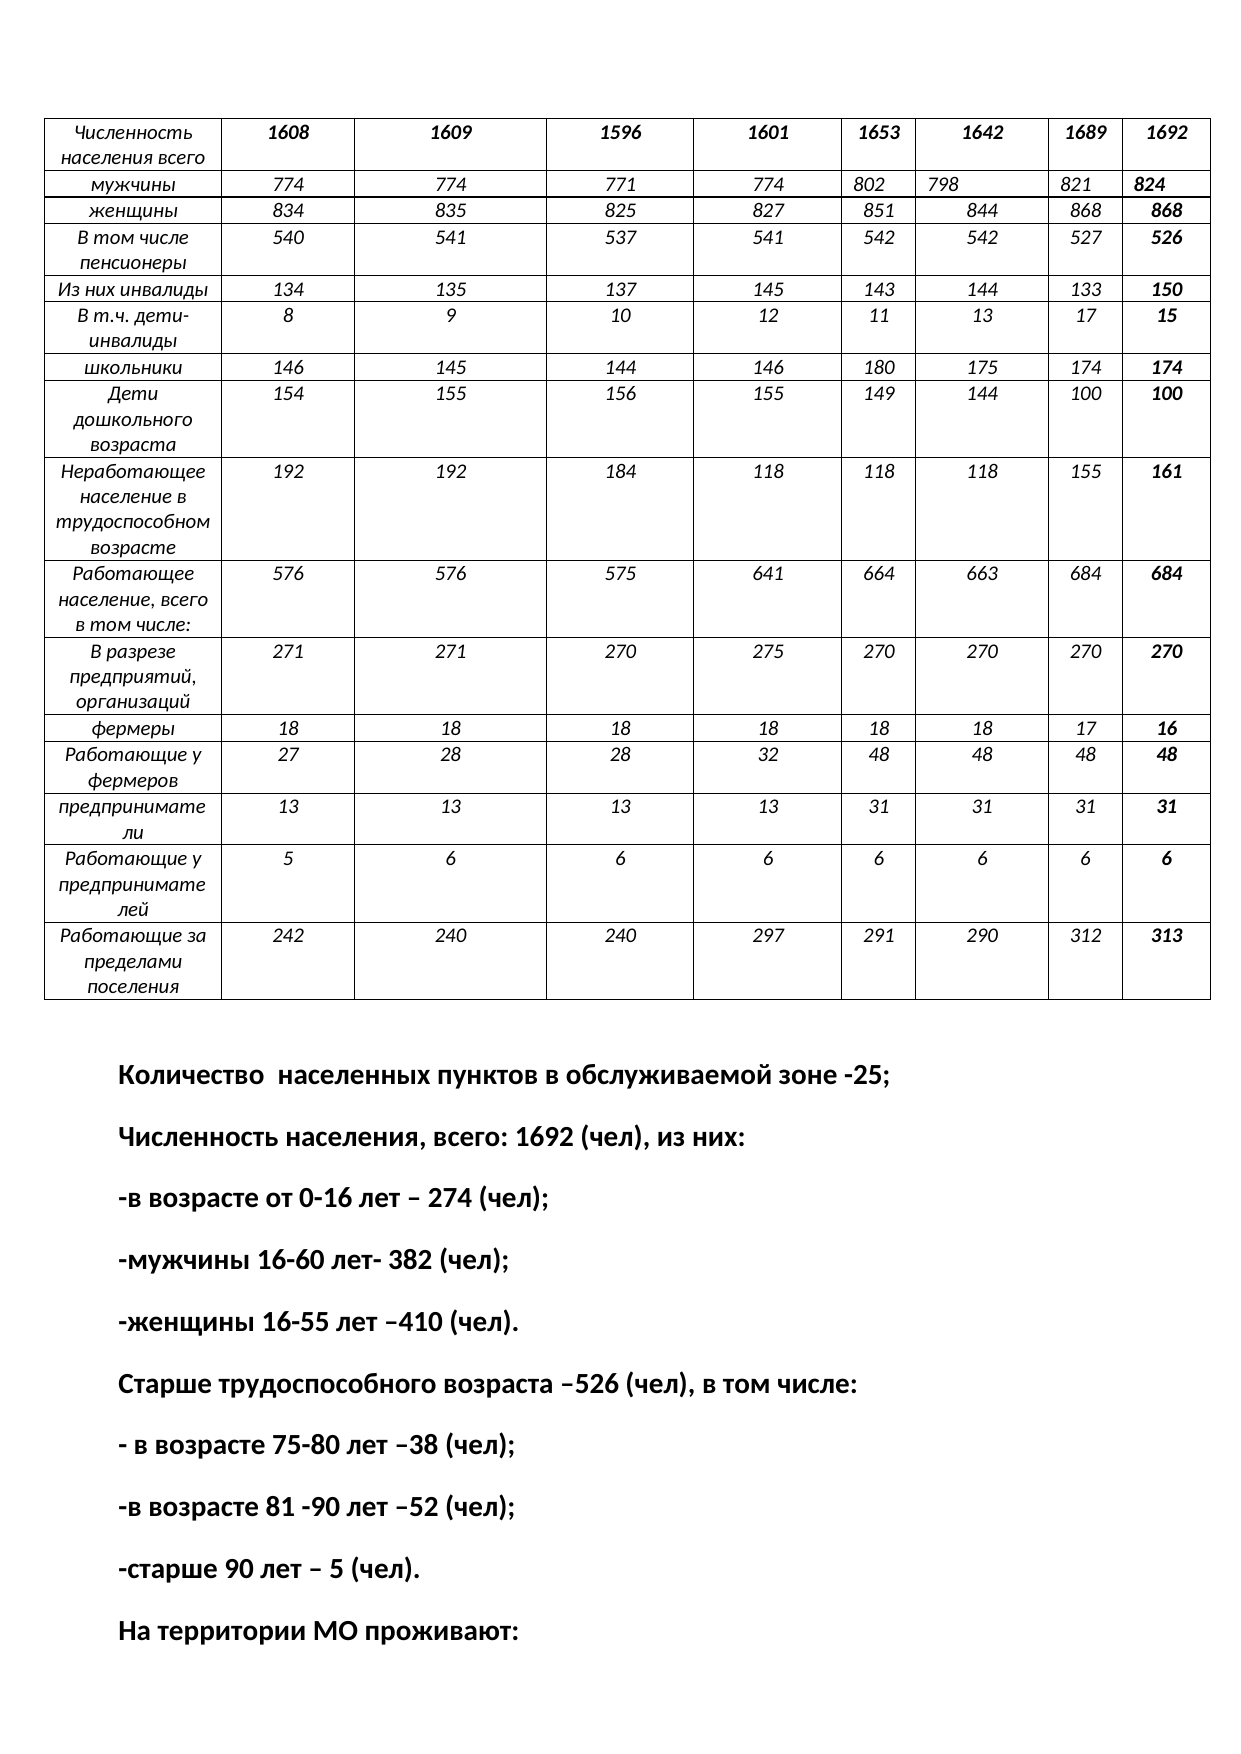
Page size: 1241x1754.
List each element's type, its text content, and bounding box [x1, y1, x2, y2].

table_cell 27 [222, 742, 354, 792]
table_cell 270 [1049, 638, 1122, 714]
table_cell 143 [842, 276, 915, 301]
table_cell 155 [1049, 458, 1122, 559]
table_cell 18 [842, 715, 915, 741]
table_cell В разрезе предприятий, организаций [45, 638, 221, 714]
table_cell 291 [842, 923, 915, 999]
table_cell 542 [916, 224, 1048, 275]
table_cell 192 [355, 458, 546, 559]
table_cell Работающие за пределами поселения [45, 923, 221, 999]
table_cell 541 [355, 224, 546, 275]
table_cell 5 [222, 845, 354, 922]
table_cell 270 [1123, 638, 1210, 714]
table_cell 798 [916, 171, 1048, 196]
table_cell 312 [1049, 923, 1122, 999]
table_cell 684 [1123, 561, 1210, 637]
table_cell 144 [916, 381, 1048, 457]
table_cell 771 [547, 171, 693, 196]
table_cell 13 [355, 794, 546, 844]
table_cell 11 [842, 302, 915, 353]
table_cell Дети дошкольного возраста [45, 381, 221, 457]
table_cell 664 [842, 561, 915, 637]
table_cell 774 [694, 171, 841, 196]
table_cell 149 [842, 381, 915, 457]
table_cell 32 [694, 742, 841, 792]
table_cell 6 [547, 845, 693, 922]
table_cell 868 [1123, 198, 1210, 223]
table_cell 174 [1049, 354, 1122, 379]
table_cell 834 [222, 198, 354, 223]
table_cell 155 [355, 381, 546, 457]
table_cell 844 [916, 198, 1048, 223]
table_cell 290 [916, 923, 1048, 999]
table_cell 270 [916, 638, 1048, 714]
table_cell 28 [355, 742, 546, 792]
table_cell 313 [1123, 923, 1210, 999]
table_cell 542 [842, 224, 915, 275]
text Численность населения, всего: 1692 (чел), из них: [118, 1118, 945, 1153]
table_cell 135 [355, 276, 546, 301]
table_cell 145 [694, 276, 841, 301]
table_cell 527 [1049, 224, 1122, 275]
table_cell 100 [1049, 381, 1122, 457]
table_cell 641 [694, 561, 841, 637]
table_cell 1653 [842, 119, 915, 170]
table_cell 13 [916, 302, 1048, 353]
text -старше 90 лет – 5 (чел). [118, 1550, 945, 1586]
table_cell 8 [222, 302, 354, 353]
table_cell 297 [694, 923, 841, 999]
table_cell 1601 [694, 119, 841, 170]
table_cell Неработающее население в трудоспособном возрасте [45, 458, 221, 559]
table_cell 13 [547, 794, 693, 844]
table_cell 10 [547, 302, 693, 353]
table_cell 155 [694, 381, 841, 457]
table_cell 118 [694, 458, 841, 559]
table_cell 1689 [1049, 119, 1122, 170]
table_cell школьники [45, 354, 221, 379]
text -в возрасте 81 -90 лет –52 (чел); [118, 1488, 945, 1524]
table_cell 6 [916, 845, 1048, 922]
table_cell 146 [222, 354, 354, 379]
table_cell 28 [547, 742, 693, 792]
table_cell 133 [1049, 276, 1122, 301]
table_cell 48 [1049, 742, 1122, 792]
table_cell 31 [1049, 794, 1122, 844]
table_cell 802 [842, 171, 915, 196]
table_cell 537 [547, 224, 693, 275]
table_cell 1608 [222, 119, 354, 170]
table_cell 835 [355, 198, 546, 223]
table_cell предприниматели [45, 794, 221, 844]
table_cell 17 [1049, 302, 1122, 353]
table_cell 100 [1123, 381, 1210, 457]
table_cell 15 [1123, 302, 1210, 353]
table_cell Работающие у фермеров [45, 742, 221, 792]
table_cell 1692 [1123, 119, 1210, 170]
table_cell 824 [1123, 171, 1210, 196]
table_cell 145 [355, 354, 546, 379]
table_cell 156 [547, 381, 693, 457]
table_cell В т.ч. дети- инвалиды [45, 302, 221, 353]
table_cell 18 [916, 715, 1048, 741]
text Старше трудоспособного возраста –526 (чел), в том числе: [118, 1365, 945, 1400]
table_cell Работающее население, всего в том числе: [45, 561, 221, 637]
table_cell 6 [1123, 845, 1210, 922]
table_cell Из них инвалиды [45, 276, 221, 301]
table_cell 118 [916, 458, 1048, 559]
table_cell 13 [222, 794, 354, 844]
table_cell 576 [222, 561, 354, 637]
table_cell 17 [1049, 715, 1122, 741]
table_cell 6 [842, 845, 915, 922]
table_cell 31 [842, 794, 915, 844]
table_cell 144 [547, 354, 693, 379]
text На территории МО проживают: [118, 1612, 945, 1647]
table_cell женщины [45, 198, 221, 223]
table_cell 118 [842, 458, 915, 559]
table_cell 774 [222, 171, 354, 196]
table_cell мужчины [45, 171, 221, 196]
table_cell 175 [916, 354, 1048, 379]
table_cell 13 [694, 794, 841, 844]
table_cell 827 [694, 198, 841, 223]
table_cell 774 [355, 171, 546, 196]
table_cell 137 [547, 276, 693, 301]
table_cell 6 [694, 845, 841, 922]
table_cell 575 [547, 561, 693, 637]
table_cell 48 [916, 742, 1048, 792]
table_cell 154 [222, 381, 354, 457]
table_cell 825 [547, 198, 693, 223]
table_cell В том числе пенсионеры [45, 224, 221, 275]
table_cell 1642 [916, 119, 1048, 170]
table_cell 6 [1049, 845, 1122, 922]
table_cell 31 [1123, 794, 1210, 844]
text - в возрасте 75-80 лет –38 (чел); [118, 1426, 945, 1462]
table_cell 174 [1123, 354, 1210, 379]
table_cell 270 [547, 638, 693, 714]
table_cell 271 [222, 638, 354, 714]
table_cell 48 [842, 742, 915, 792]
table_cell 150 [1123, 276, 1210, 301]
table_cell 526 [1123, 224, 1210, 275]
table_cell 134 [222, 276, 354, 301]
table_cell Численность населения всего [45, 119, 221, 170]
table_cell фермеры [45, 715, 221, 741]
table_cell Работающие у предпринимателей [45, 845, 221, 922]
table_cell 663 [916, 561, 1048, 637]
table_cell 240 [547, 923, 693, 999]
text -мужчины 16-60 лет- 382 (чел); [118, 1241, 945, 1277]
table_cell 192 [222, 458, 354, 559]
table_cell 6 [355, 845, 546, 922]
table_cell 868 [1049, 198, 1122, 223]
table_cell 48 [1123, 742, 1210, 792]
table_cell 242 [222, 923, 354, 999]
table_cell 240 [355, 923, 546, 999]
table_cell 271 [355, 638, 546, 714]
table_cell 184 [547, 458, 693, 559]
table_cell 161 [1123, 458, 1210, 559]
table_cell 1609 [355, 119, 546, 170]
text -женщины 16-55 лет –410 (чел). [118, 1303, 945, 1338]
table_cell 541 [694, 224, 841, 275]
table_cell 12 [694, 302, 841, 353]
table_cell 18 [694, 715, 841, 741]
table_cell 684 [1049, 561, 1122, 637]
table_cell 16 [1123, 715, 1210, 741]
table_cell 9 [355, 302, 546, 353]
table_cell 270 [842, 638, 915, 714]
table_cell 540 [222, 224, 354, 275]
table_cell 275 [694, 638, 841, 714]
table_cell 180 [842, 354, 915, 379]
table_cell 18 [547, 715, 693, 741]
table_cell 18 [222, 715, 354, 741]
text -в возрасте от 0-16 лет – 274 (чел); [118, 1179, 945, 1215]
table_cell 31 [916, 794, 1048, 844]
table_cell 821 [1049, 171, 1122, 196]
table_cell 18 [355, 715, 546, 741]
table_cell 144 [916, 276, 1048, 301]
table_cell 146 [694, 354, 841, 379]
table_cell 576 [355, 561, 546, 637]
text Количество населенных пунктов в обслуживаемой зоне -25; [118, 1056, 945, 1091]
table_cell 1596 [547, 119, 693, 170]
table_cell 851 [842, 198, 915, 223]
